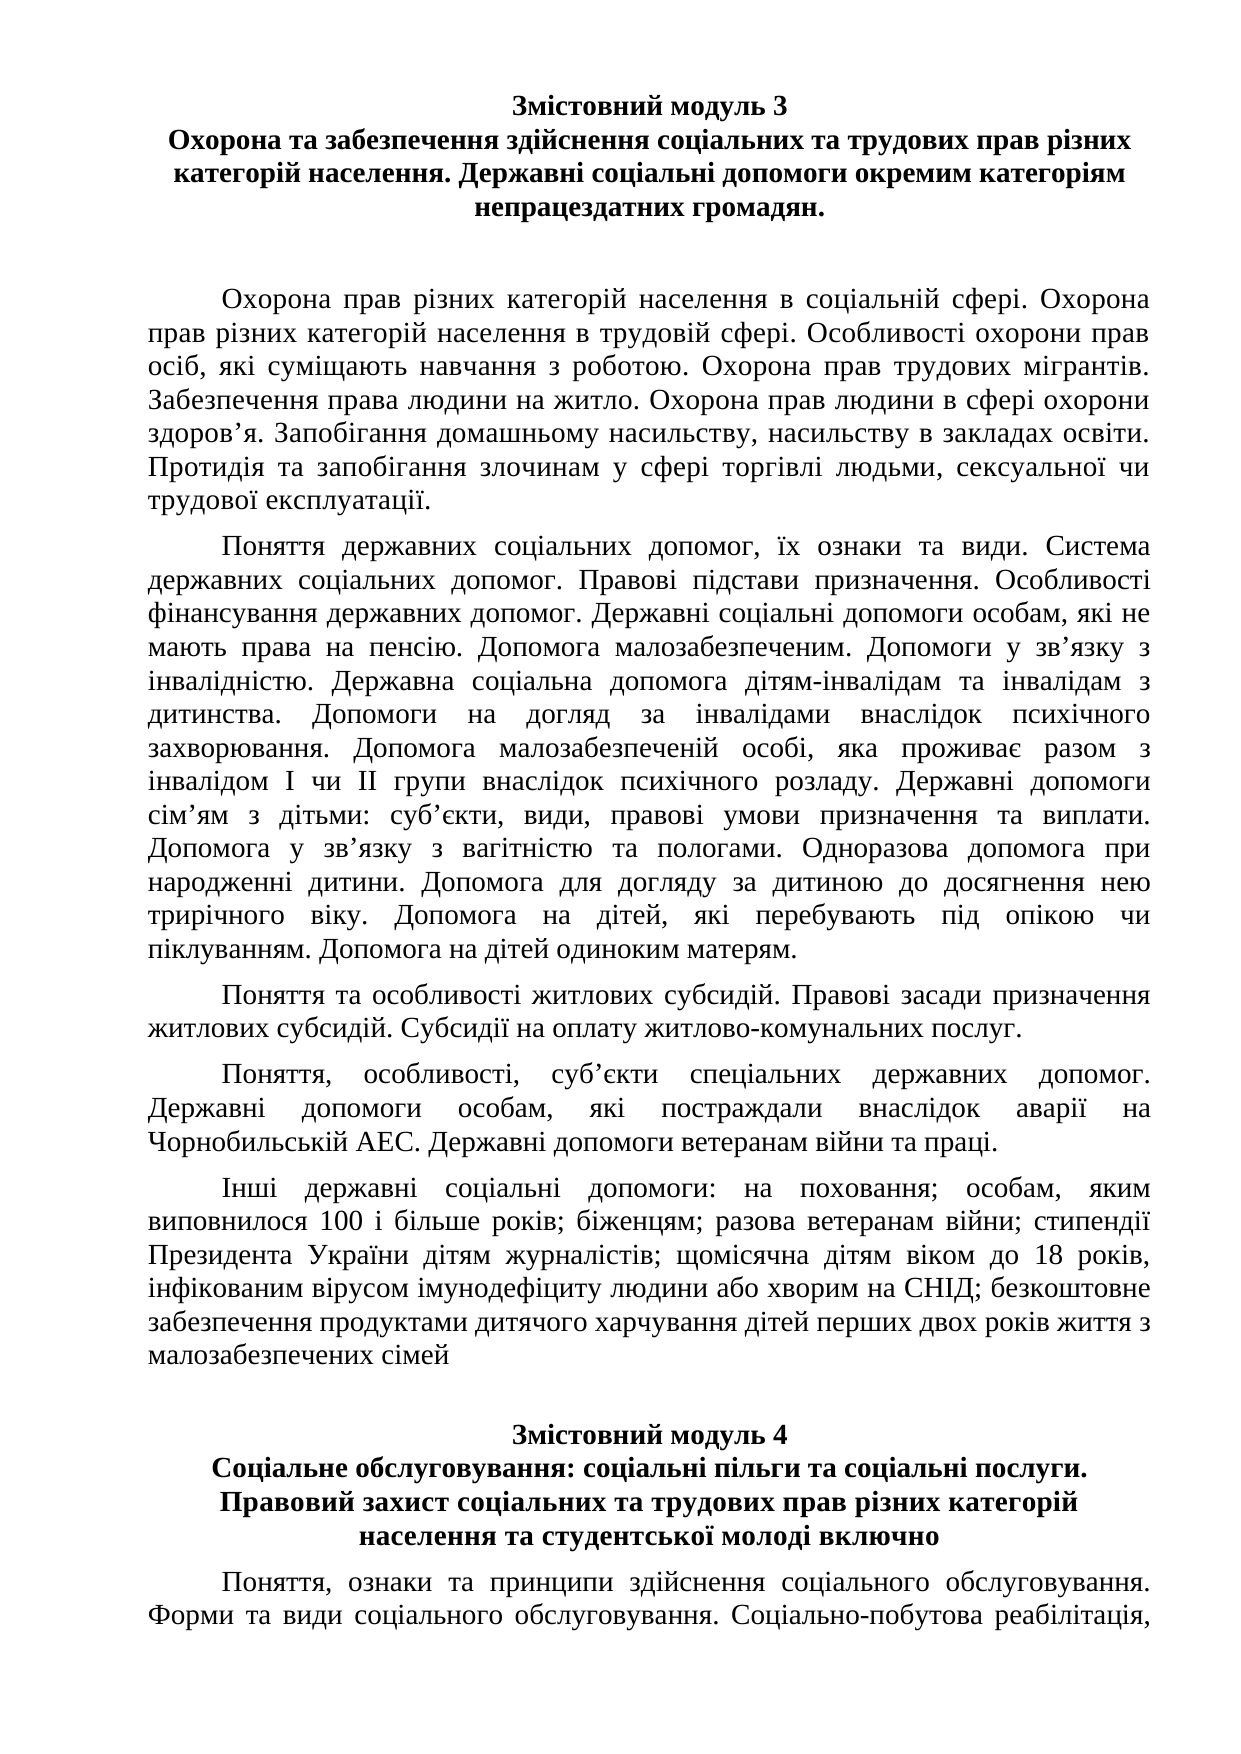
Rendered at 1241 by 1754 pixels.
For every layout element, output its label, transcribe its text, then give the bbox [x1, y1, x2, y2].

text Охорона та забезпечення здійснення соціальних та трудових прав різних категорій населення. Державні соціальні допомоги окремим категоріям непрацездатних громадян. [148, 122, 1152, 223]
text Інші державні соціальні допомоги: на поховання; особам, яким виповнилося 100 і більше років; біженцям; разова ветеранам війни; стипендії Президента України дітям журналістів; щомісячна дітям віком до 18 років, інфікованим вірусом імунодефіциту людини або хворим на СНІД; безкоштовне забезпечення продуктами дитячого харчування дітей перших двох років життя з малозабезпечених сімей [148, 1170, 1152, 1371]
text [148, 1564, 1152, 1631]
text Охорона прав різних категорій населення в соціальній сфері. Охорона прав різних категорій населення в трудовій сфері. Особливості охорони прав осіб, які суміщають навчання з роботою. Охорона прав трудових мігрантів. Забезпечення права людини на житло. Охорона прав людини в сфері охорони здоров’я. Запобігання домашньому насильству, насильству в закладах освіти. Протидія та запобігання злочинам у сфері торгівлі людьми, сексуальної чи трудової експлуатації. [148, 281, 1152, 516]
text Поняття державних соціальних допомог, їх ознаки та види. Система державних соціальних допомог. Правові підстави призначення. Особливості фінансування державних допомог. Державні соціальні допомоги особам, які не мають права на пенсію. Допомога малозабезпеченим. Допомоги у зв’язку з інвалідністю. Державна соціальна допомога дітям-інвалідам та інвалідам з дитинства. Допомоги на догляд за інвалідами внаслідок психічного захворювання. Допомога малозабезпеченій особі, яка проживає разом з інвалідом І чи ІІ групи внаслідок психічного розладу. Державні допомоги сім’ям з дітьми: суб’єкти, види, правові умови призначення та виплати. Допомога у зв’язку з вагітністю та пологами. Одноразова допомога при народженні дитини. Допомога для догляду за дитиною до досягнення нею трирічного віку. Допомога на дітей, які перебувають під опікою чи піклуванням. Допомога на дітей одиноким матерям. [148, 528, 1152, 964]
title Змістовний модуль 3 [148, 88, 1152, 122]
text Поняття, особливості, суб’єкти спеціальних державних допомог. Державні допомоги особам, які постраждали внаслідок аварії на Чорнобильській АЕС. Державні допомоги ветеранам війни та праці. [148, 1057, 1152, 1157]
text Соціальне обслуговування: соціальні пільги та соціальні послуги. Правовий захист соціальних та трудових прав різних категорій населення та студентської молоді включно [148, 1451, 1152, 1551]
text Змістовний модуль 4 [148, 1417, 1152, 1451]
text Поняття та особливості житлових субсидій. Правові засади призначення житлових субсидій. Субсидії на оплату житлово-комунальних послуг. [148, 977, 1152, 1044]
